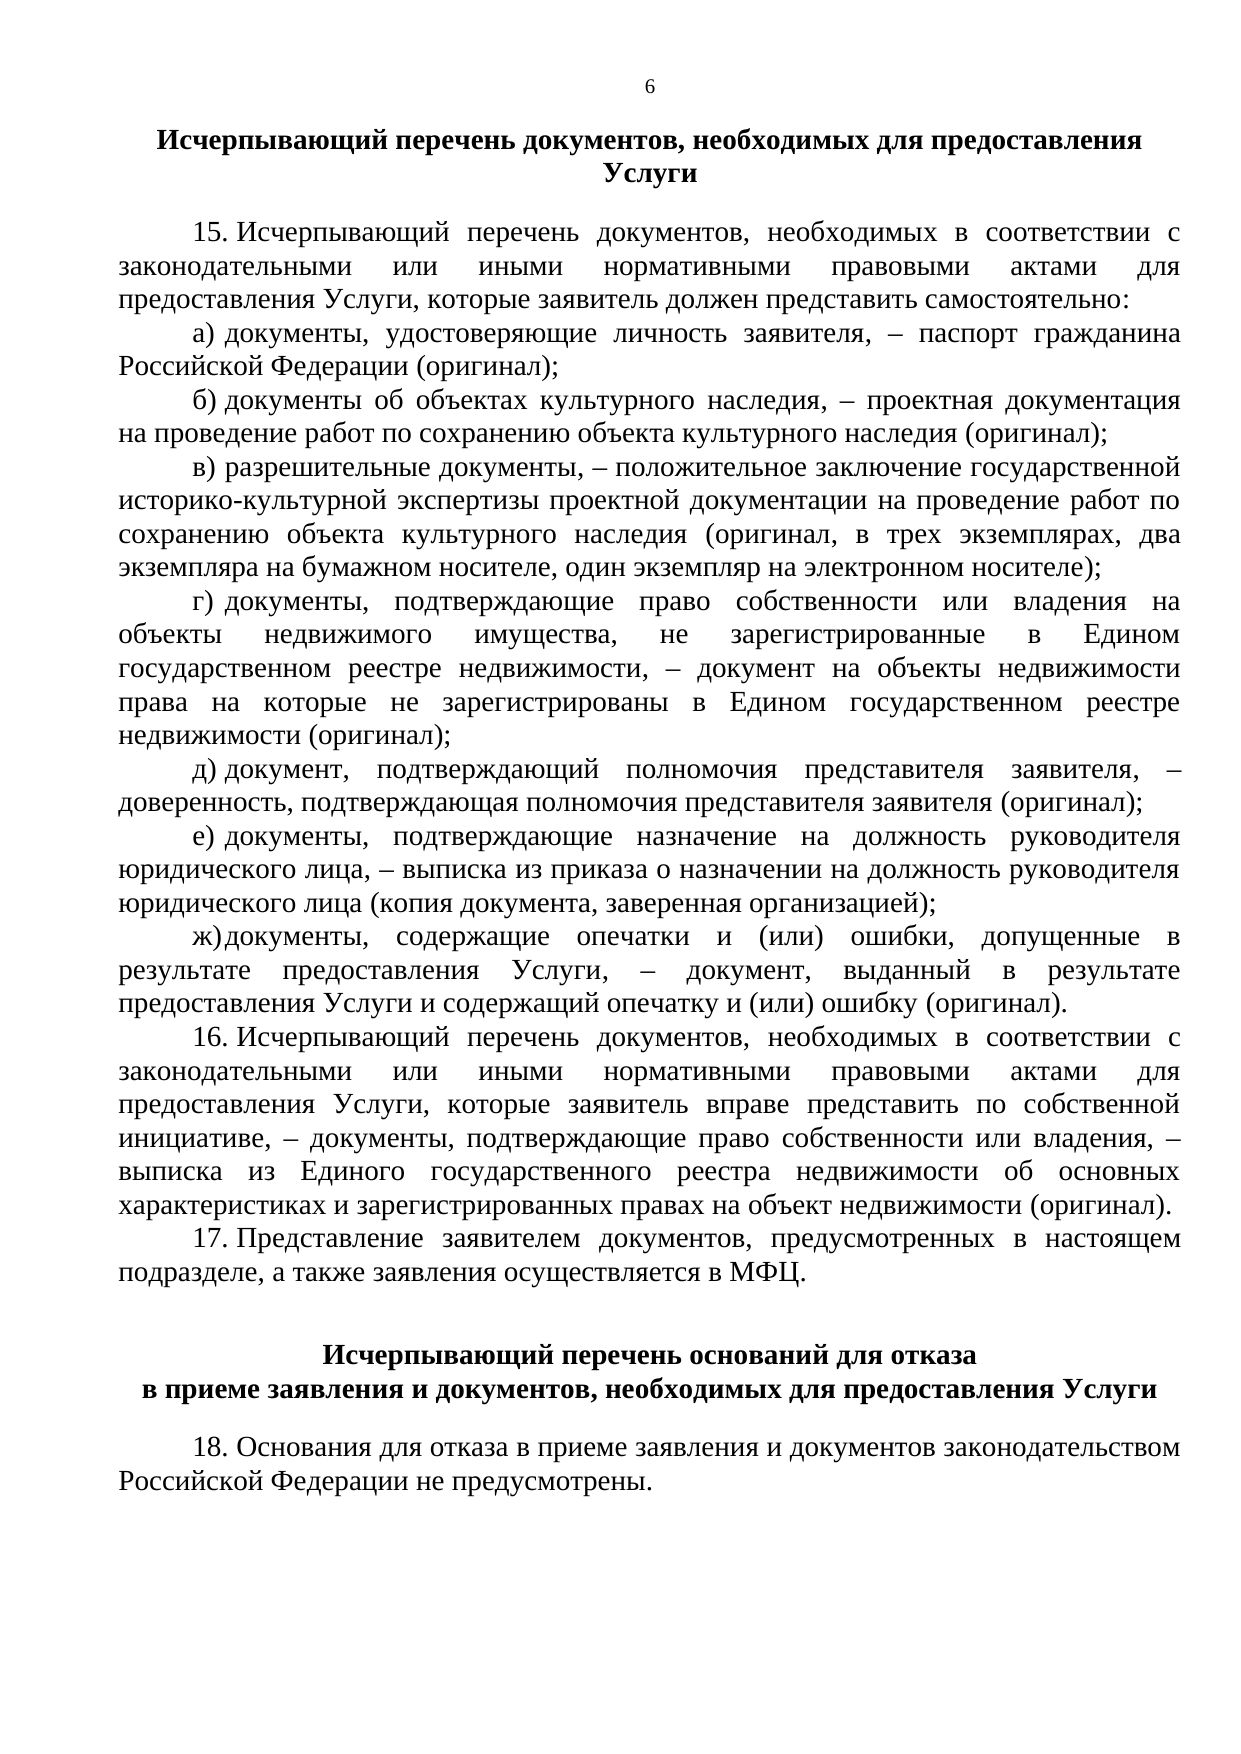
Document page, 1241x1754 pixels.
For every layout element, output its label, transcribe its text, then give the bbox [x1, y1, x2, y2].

text Исчерпывающий перечень оснований для отказа в приеме заявления и документов, необходимых для предоставления Услуги [118, 1337, 1181, 1404]
list Исчерпывающий перечень документов, необходимых в соответствии с законодательными или иными нормативными правовыми актами для предоставления Услуги, которые заявитель вправе представить по собственной инициативе, – документы, подтверждающие право собственности или владения, – выписка из Единого государственного реестра недвижимости об основных характеристиках и зарегистрированных правах на объект недвижимости (оригинал). [118, 1019, 1181, 1220]
list документ, подтверждающий полномочия представителя заявителя, – доверенность, подтверждающая полномочия представителя заявителя (оригинал); [118, 751, 1181, 818]
text Исчерпывающий перечень документов, необходимых для предоставления Услуги [118, 122, 1181, 189]
list документы об объектах культурного наследия, – проектная документация на проведение работ по сохранению объекта культурного наследия (оригинал); [118, 382, 1181, 449]
list документы, подтверждающие право собственности или владения на объекты недвижимого имущества, не зарегистрированные в Едином государственном реестре недвижимости, – документ на объекты недвижимости права на которые не зарегистрированы в Едином государственном реестре недвижимости (оригинал); [118, 583, 1181, 751]
list разрешительные документы, – положительное заключение государственной историко-культурной экспертизы проектной документации на проведение работ по сохранению объекта культурного наследия (оригинал, в трех экземплярах, два экземпляра на бумажном носителе, один экземпляр на электронном носителе); [118, 449, 1181, 583]
list документы, содержащие опечатки и (или) ошибки, допущенные в результате предоставления Услуги, – документ, выданный в результате предоставления Услуги и содержащий опечатку и (или) ошибку (оригинал). [118, 918, 1181, 1019]
list Представление заявителем документов, предусмотренных в настоящем подразделе, а также заявления осуществляется в МФЦ. [118, 1220, 1181, 1287]
list документы, подтверждающие назначение на должность руководителя юридического лица, – выписка из приказа о назначении на должность руководителя юридического лица (копия документа, заверенная организацией); [118, 818, 1181, 918]
list Исчерпывающий перечень документов, необходимых в соответствии с законодательными или иными нормативными правовыми актами для предоставления Услуги, которые заявитель должен представить самостоятельно: [118, 214, 1181, 315]
list документы, удостоверяющие личность заявителя, – паспорт гражданина Российской Федерации (оригинал); [118, 315, 1181, 382]
list Основания для отказа в приеме заявления и документов законодательством Российской Федерации не предусмотрены. [118, 1429, 1181, 1497]
